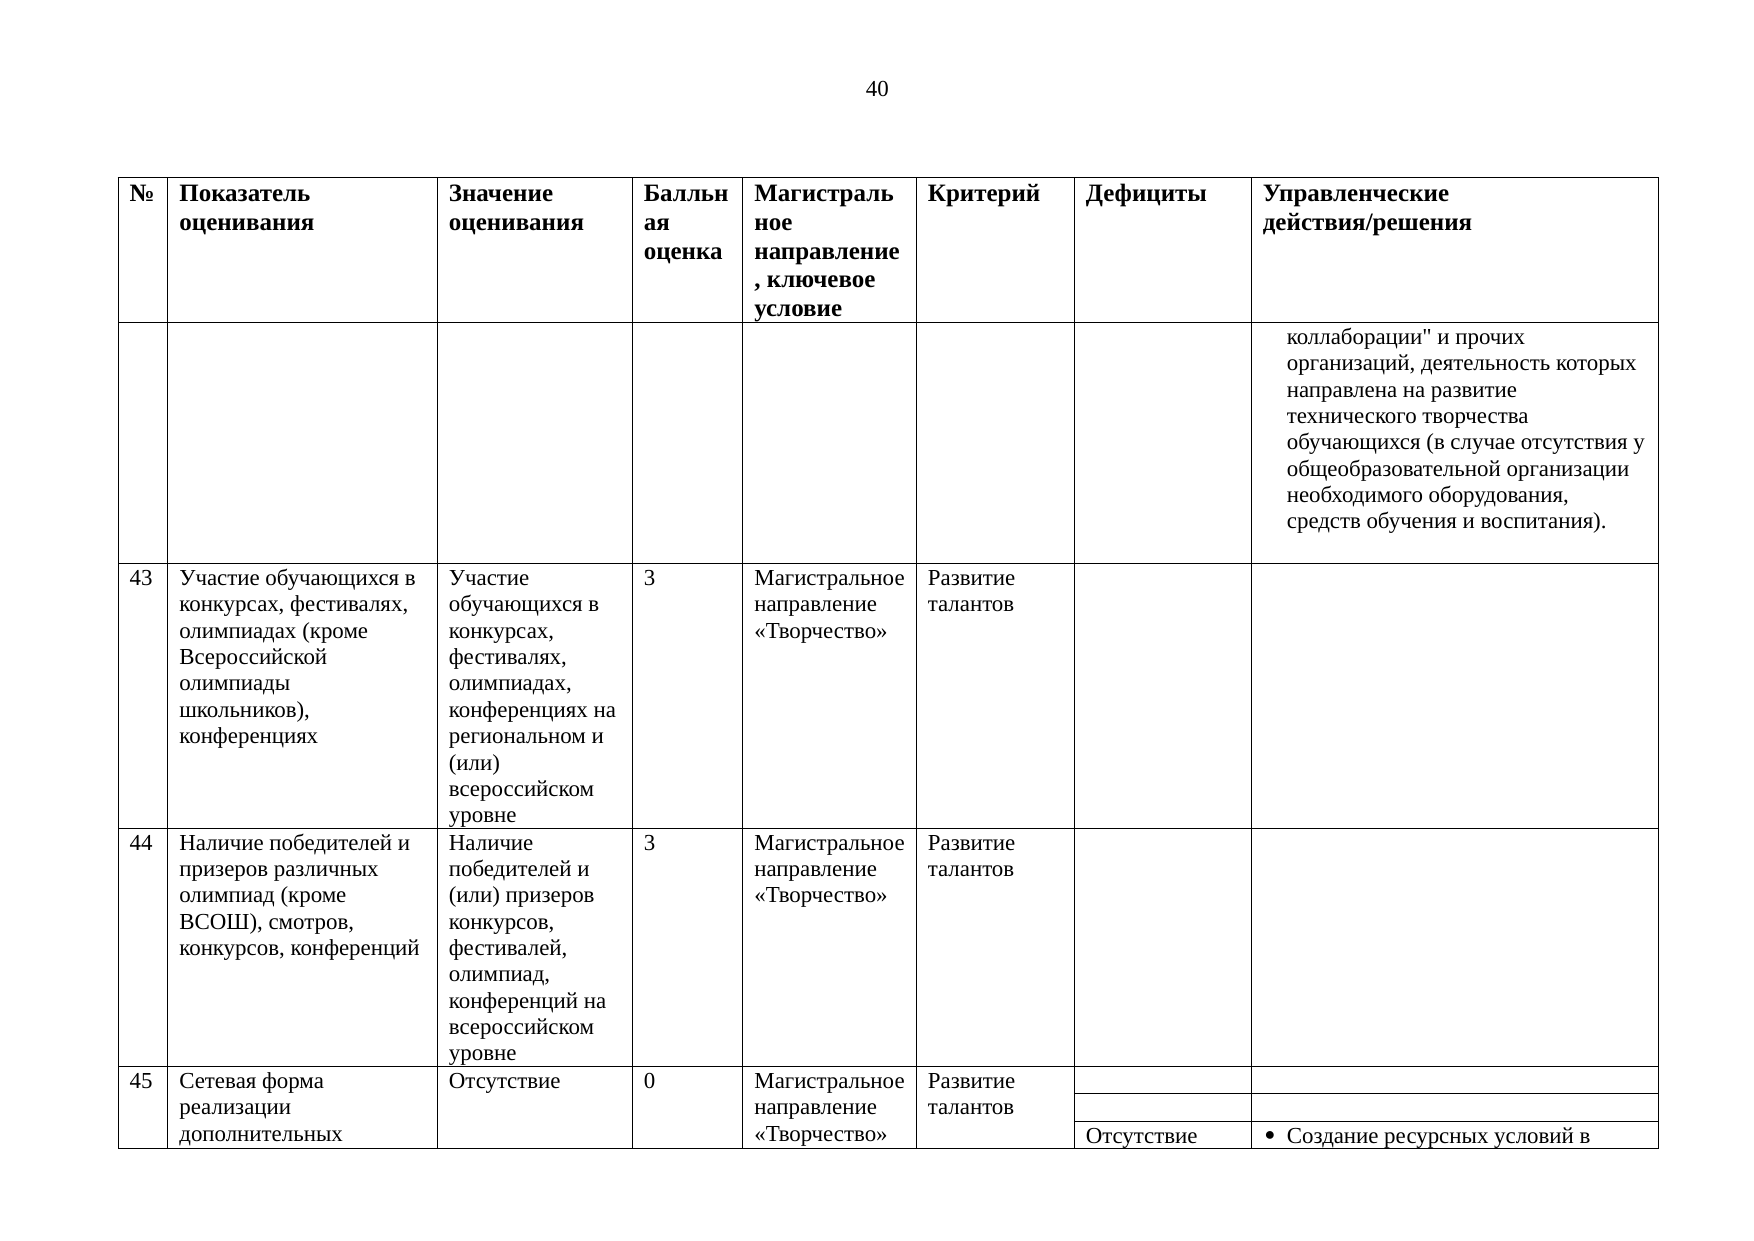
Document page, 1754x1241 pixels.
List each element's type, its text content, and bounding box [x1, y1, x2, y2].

table_cell Развитие талантов [917, 829, 1074, 1066]
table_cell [1252, 323, 1658, 563]
table_header № [119, 178, 167, 322]
table_header Критерий [917, 178, 1074, 322]
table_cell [1075, 323, 1251, 563]
table_cell Развитие талантов [917, 1067, 1074, 1148]
table_header Значение оценивания [438, 178, 632, 322]
table_header Балльная оценка [633, 178, 742, 322]
table_cell Отсутствие [438, 1067, 632, 1148]
table_cell [1075, 1094, 1251, 1121]
table_header Дефициты [1075, 178, 1251, 322]
table_cell Участие обучающихся в конкурсах, фестивалях, олимпиадах (кроме Всероссийской олимпиады школьников), конференциях [168, 564, 437, 828]
table_cell Магистральное направление «Творчество» [743, 564, 916, 828]
table_header Управленческие действия/решения [1252, 178, 1658, 322]
table_cell [1075, 1067, 1251, 1093]
table_cell Магистральное направление «Творчество» [743, 1067, 916, 1148]
table_cell 43 [119, 564, 167, 828]
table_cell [1252, 1122, 1658, 1148]
table_cell 0 [633, 1067, 742, 1148]
table_header Показатель оценивания [168, 178, 437, 322]
table_cell 3 [633, 564, 742, 828]
table_cell [1075, 829, 1251, 1066]
table_cell Наличие победителей и призеров различных олимпиад (кроме ВСОШ), смотров, конкурсов, конференций [168, 829, 437, 1066]
table_cell 3 [633, 829, 742, 1066]
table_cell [1075, 1122, 1251, 1148]
table_header Магистральное направление, ключевое условие [743, 178, 916, 322]
table_cell Развитие талантов [917, 564, 1074, 828]
table_cell Наличие победителей и (или) призеров конкурсов, фестивалей, олимпиад, конференций на всероссийском уровне [438, 829, 632, 1066]
table_cell [1075, 564, 1251, 828]
table_cell [1252, 829, 1658, 1066]
table_cell Участие обучающихся в конкурсах, фестивалях, олимпиадах, конференциях на региональном и (или) всероссийском уровне [438, 564, 632, 828]
table_cell [1252, 1094, 1658, 1121]
table_cell [1252, 564, 1658, 828]
table_cell Сетевая форма реализации дополнительных общеобразовательных программ (организации культуры и искусств, технопарки Кванториум, мобильные технопарки Кванториум, Дома научной коллаборации, центры IT-куб, Точка роста, экостанции, ведущие предприятия региона, профессиональные образовательные организации и образовательные организации высшего образования и др.) [168, 1067, 437, 1148]
table_cell 45 [119, 1067, 167, 1148]
table_cell Магистральное направление «Творчество» [743, 829, 916, 1066]
table_cell 44 [119, 829, 167, 1066]
table_cell [1252, 1067, 1658, 1093]
